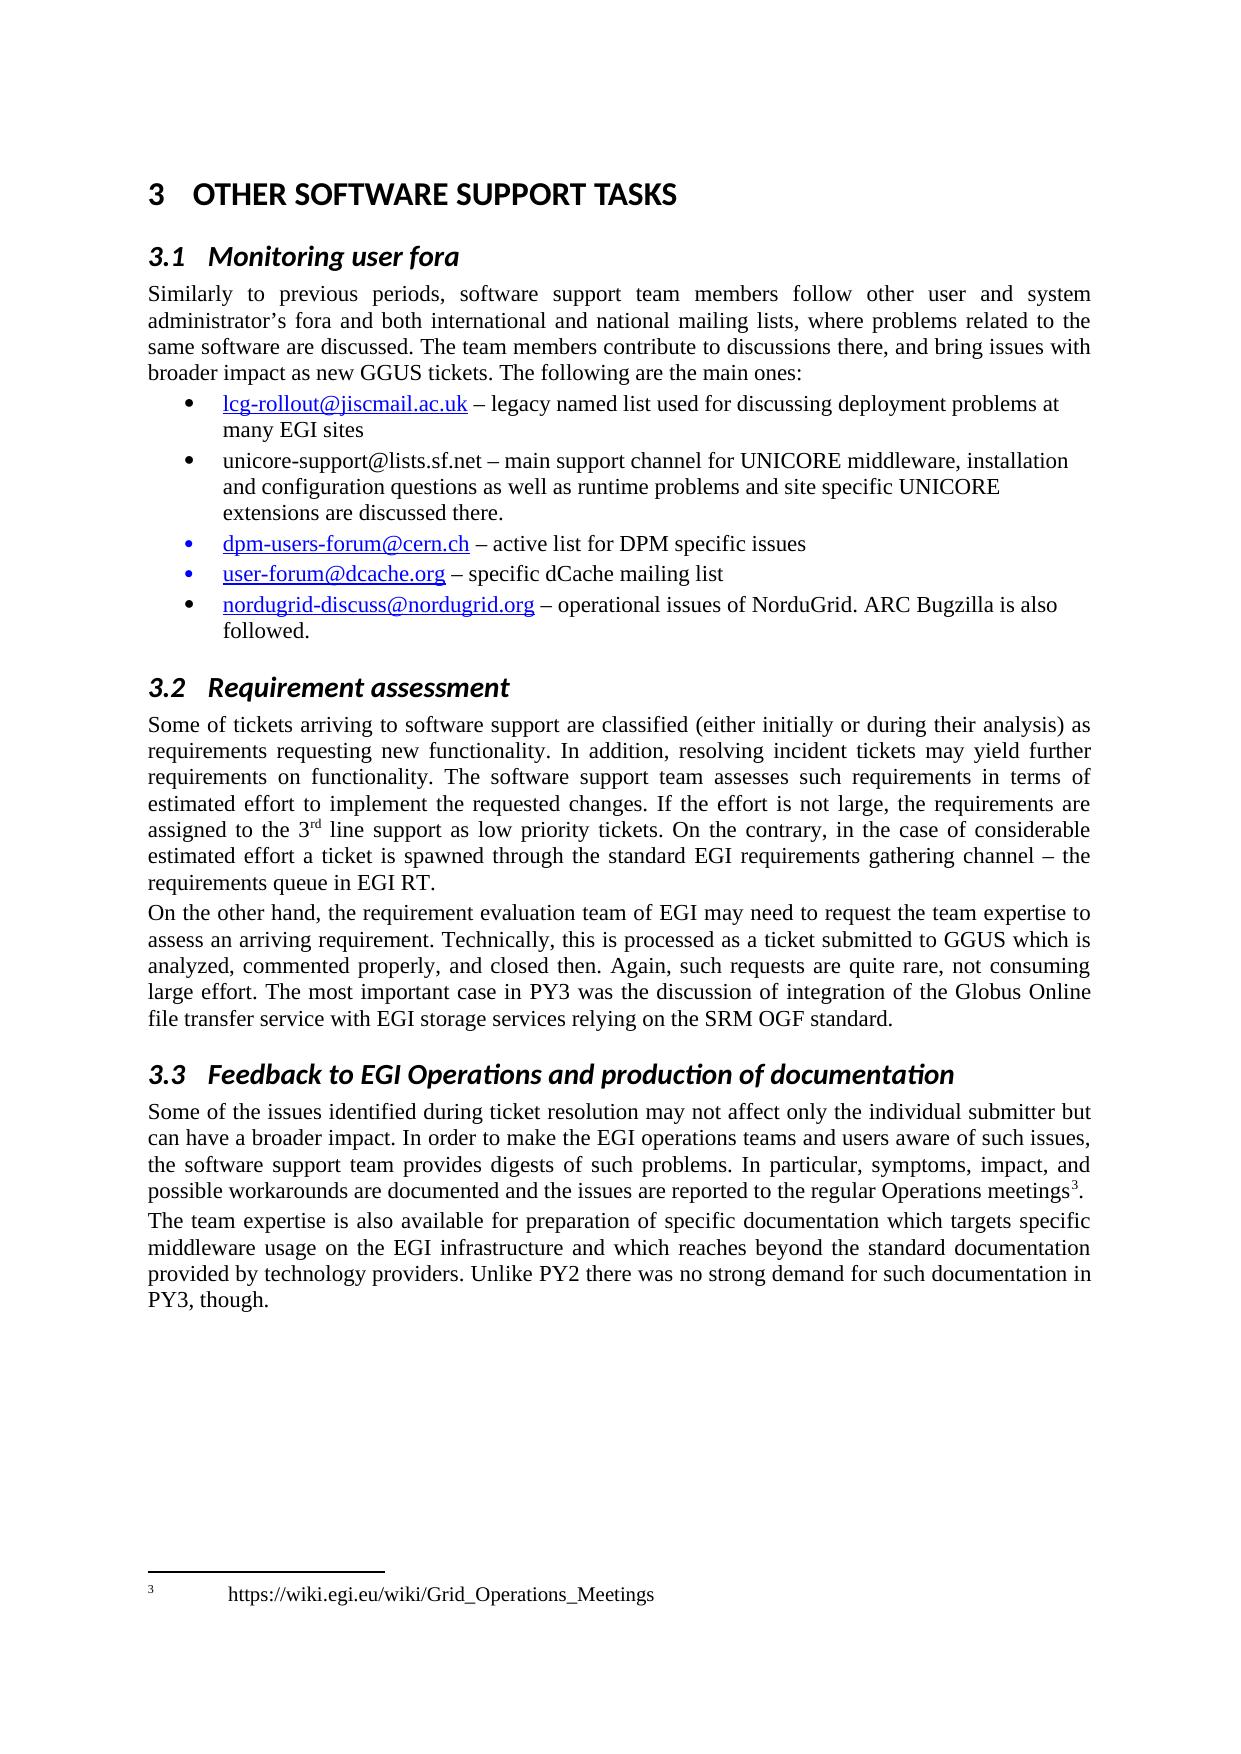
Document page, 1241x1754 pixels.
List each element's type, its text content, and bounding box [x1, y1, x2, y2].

subtitle Feedback to EGI Operations and production of documentation [148, 1056, 1092, 1092]
list user-forum@dcache.org – specific dCache mailing list [185, 561, 1092, 587]
text The team expertise is also available for preparation of specific documentation which targets specific middleware usage on the EGI infrastructure and which reaches beyond the standard documentation provided by technology providers. Unlike PY2 there was no strong demand for such documentation in PY3, though. [148, 1207, 1092, 1313]
subtitle OTher Software support tasks [148, 173, 1092, 213]
text Similarly to previous periods, software support team members follow other user and system administrator’s fora and both international and national mailing lists, where problems related to the same software are discussed. The team members contribute to discussions there, and bring issues with broader impact as new GGUS tickets. The following are the main ones: [148, 280, 1092, 386]
text On the other hand, the requirement evaluation team of EGI may need to request the team expertise to assess an arriving requirement. Technically, this is processed as a ticket submitted to GGUS which is analyzed, commented properly, and closed then. Again, such requests are quite rare, not consuming large effort. The most important case in PY3 was the discussion of integration of the Globus Online file transfer service with EGI storage services relying on the SRM OGF standard. [148, 899, 1092, 1031]
subtitle Monitoring user fora [148, 238, 1092, 274]
list unicore-support@lists.sf.net – main support channel for UNICORE middleware, installation and configuration questions as well as runtime problems and site specific UNICORE extensions are discussed there. [185, 447, 1092, 526]
list lcg-rollout@jiscmail.ac.uk – legacy named list used for discussing deployment problems at many EGI sites [185, 390, 1092, 443]
list dpm-users-forum@cern.ch – active list for DPM specific issues [185, 530, 1092, 556]
list nordugrid-discuss@nordugrid.org – operational issues of NorduGrid. ARC Bugzilla is also followed. [185, 591, 1092, 644]
text Some of tickets arriving to software support are classified (either initially or during their analysis) as requirements requesting new functionality. In addition, resolving incident tickets may yield further requirements on functionality. The software support team assesses such requirements in terms of estimated effort to implement the requested changes. If the effort is not large, the requirements are assigned to the 3rd line support as low priority tickets. On the contrary, in the case of considerable estimated effort a ticket is spawned through the standard EGI requirements gathering channel – the requirements queue in EGI RT. [148, 711, 1092, 895]
subtitle Requirement assessment [148, 669, 1092, 704]
text Some of the issues identified during ticket resolution may not affect only the individual submitter but can have a broader impact. In order to make the EGI operations teams and users aware of such issues, the software support team provides digests of such problems. In particular, symptoms, impact, and possible workarounds are documented and the issues are reported to the regular Operations meetings. [148, 1098, 1092, 1203]
